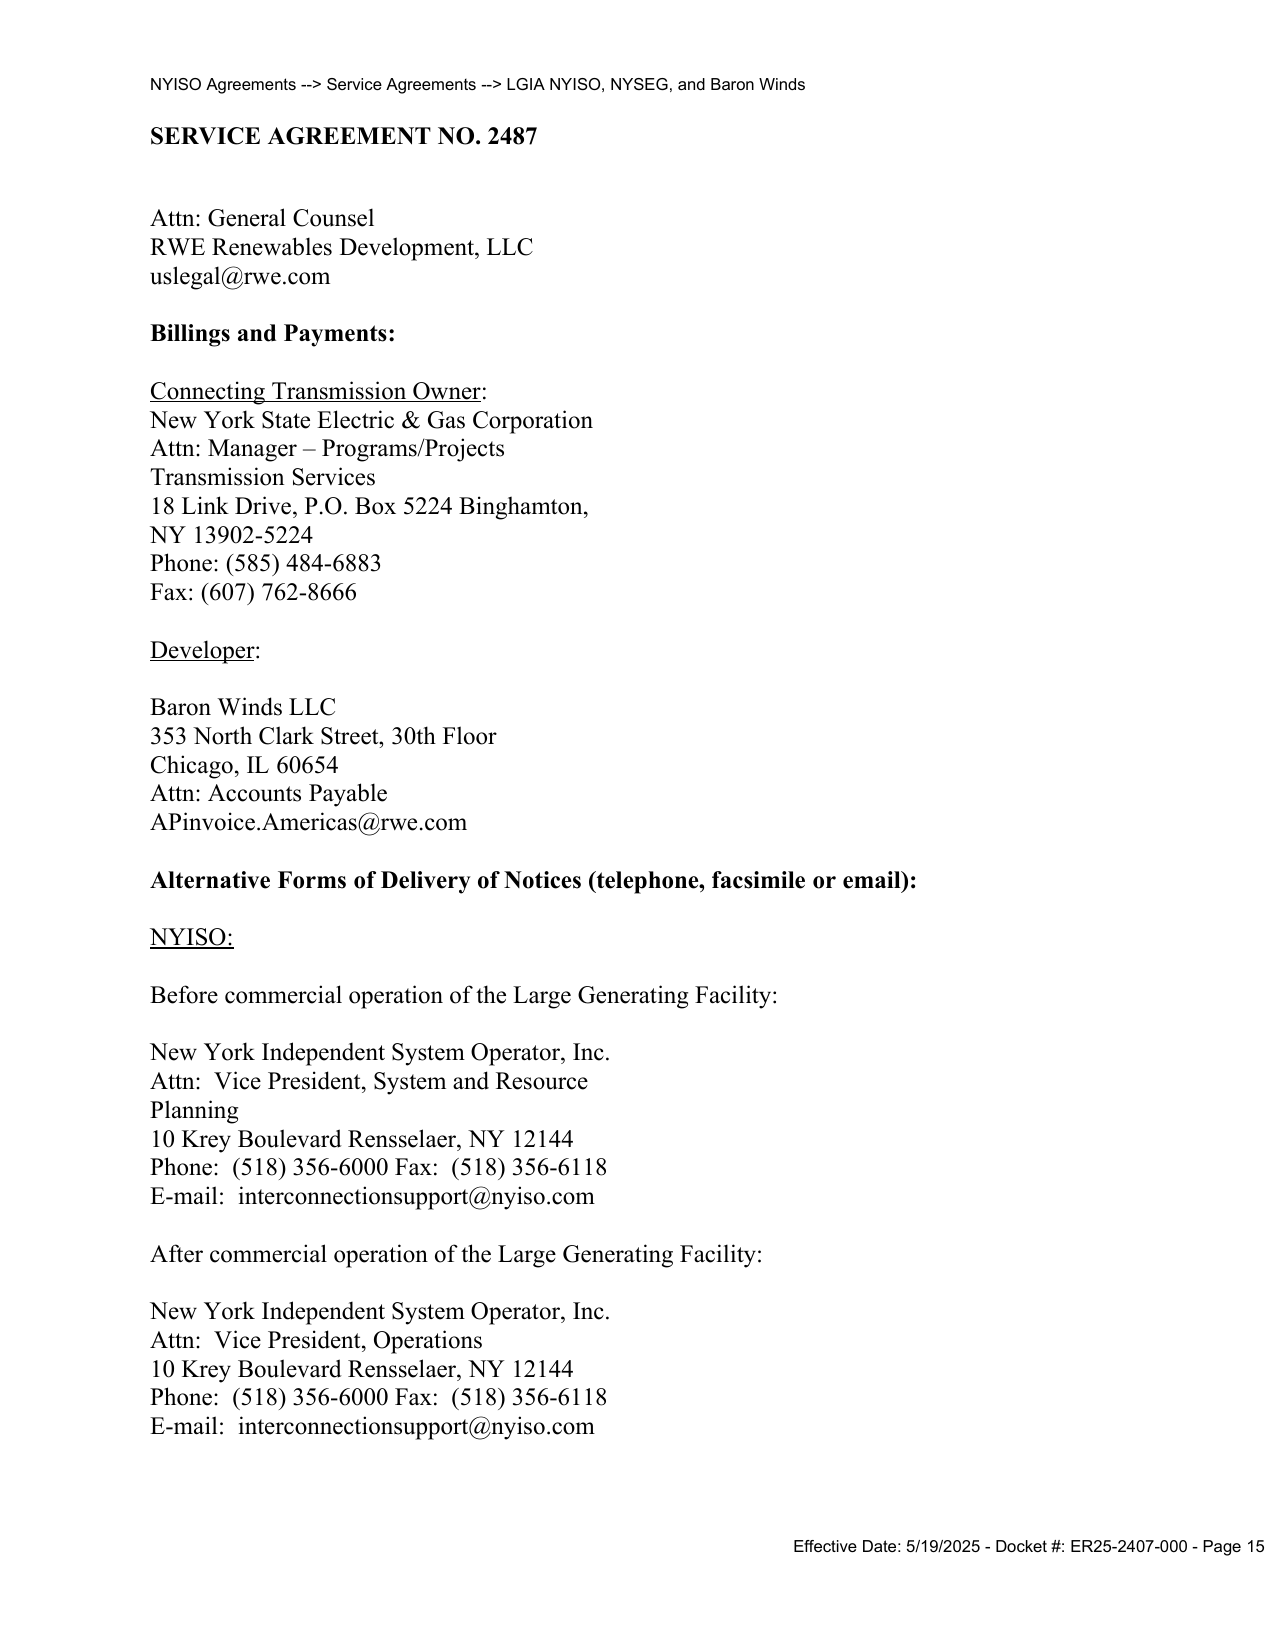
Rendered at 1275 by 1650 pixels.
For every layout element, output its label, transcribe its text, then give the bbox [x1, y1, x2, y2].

list E-mail: interconnectionsupport@nyiso.com [150, 1182, 1264, 1210]
list Billings and Payments: [150, 319, 1264, 348]
list New York State Electric & Gas Corporation Attn: Manager – Programs/Projects Transmission Services 18 Link Drive, P.O. Box 5224 Binghamton, NY 13902-5224 [150, 405, 597, 549]
list Phone: (585) 484-6883 Fax: (607) 762-8666 [150, 549, 386, 606]
list Before commercial operation of the Large Generating Facility: [150, 980, 1264, 1009]
list New York Independent System Operator, Inc. Attn: Vice President, System and Resource Planning 10 Krey Boulevard Rensselaer, NY 12144 Phone: (518) 356-6000 Fax: (518) 356-6118 [150, 1038, 614, 1182]
list E-mail: interconnectionsupport@nyiso.com [150, 1412, 1264, 1440]
list New York Independent System Operator, Inc. Attn: Vice President, Operations 10 Krey Boulevard Rensselaer, NY 12144 Phone: (518) 356-6000 Fax: (518) 356-6118 [150, 1297, 614, 1412]
list SERVICE AGREEMENT NO. 2487 [150, 121, 1264, 150]
list Developer: [150, 635, 1264, 664]
list Alternative Forms of Delivery of Notices (telephone, facsimile or email): [150, 865, 1264, 894]
list Connecting Transmission Owner: [150, 376, 1264, 405]
list RWE Renewables Development, LLC uslegal@rwe.com [150, 233, 1264, 290]
list Attn: General Counsel [150, 204, 1264, 233]
list Attn: Accounts Payable APinvoice.Americas@rwe.com [150, 779, 472, 836]
list 353 North Clark Street, 30th Floor Chicago, IL 60654 [150, 721, 1264, 779]
list Baron Winds LLC [150, 693, 1264, 721]
list After commercial operation of the Large Generating Facility: [150, 1239, 1264, 1268]
list NYISO: [150, 923, 1264, 951]
